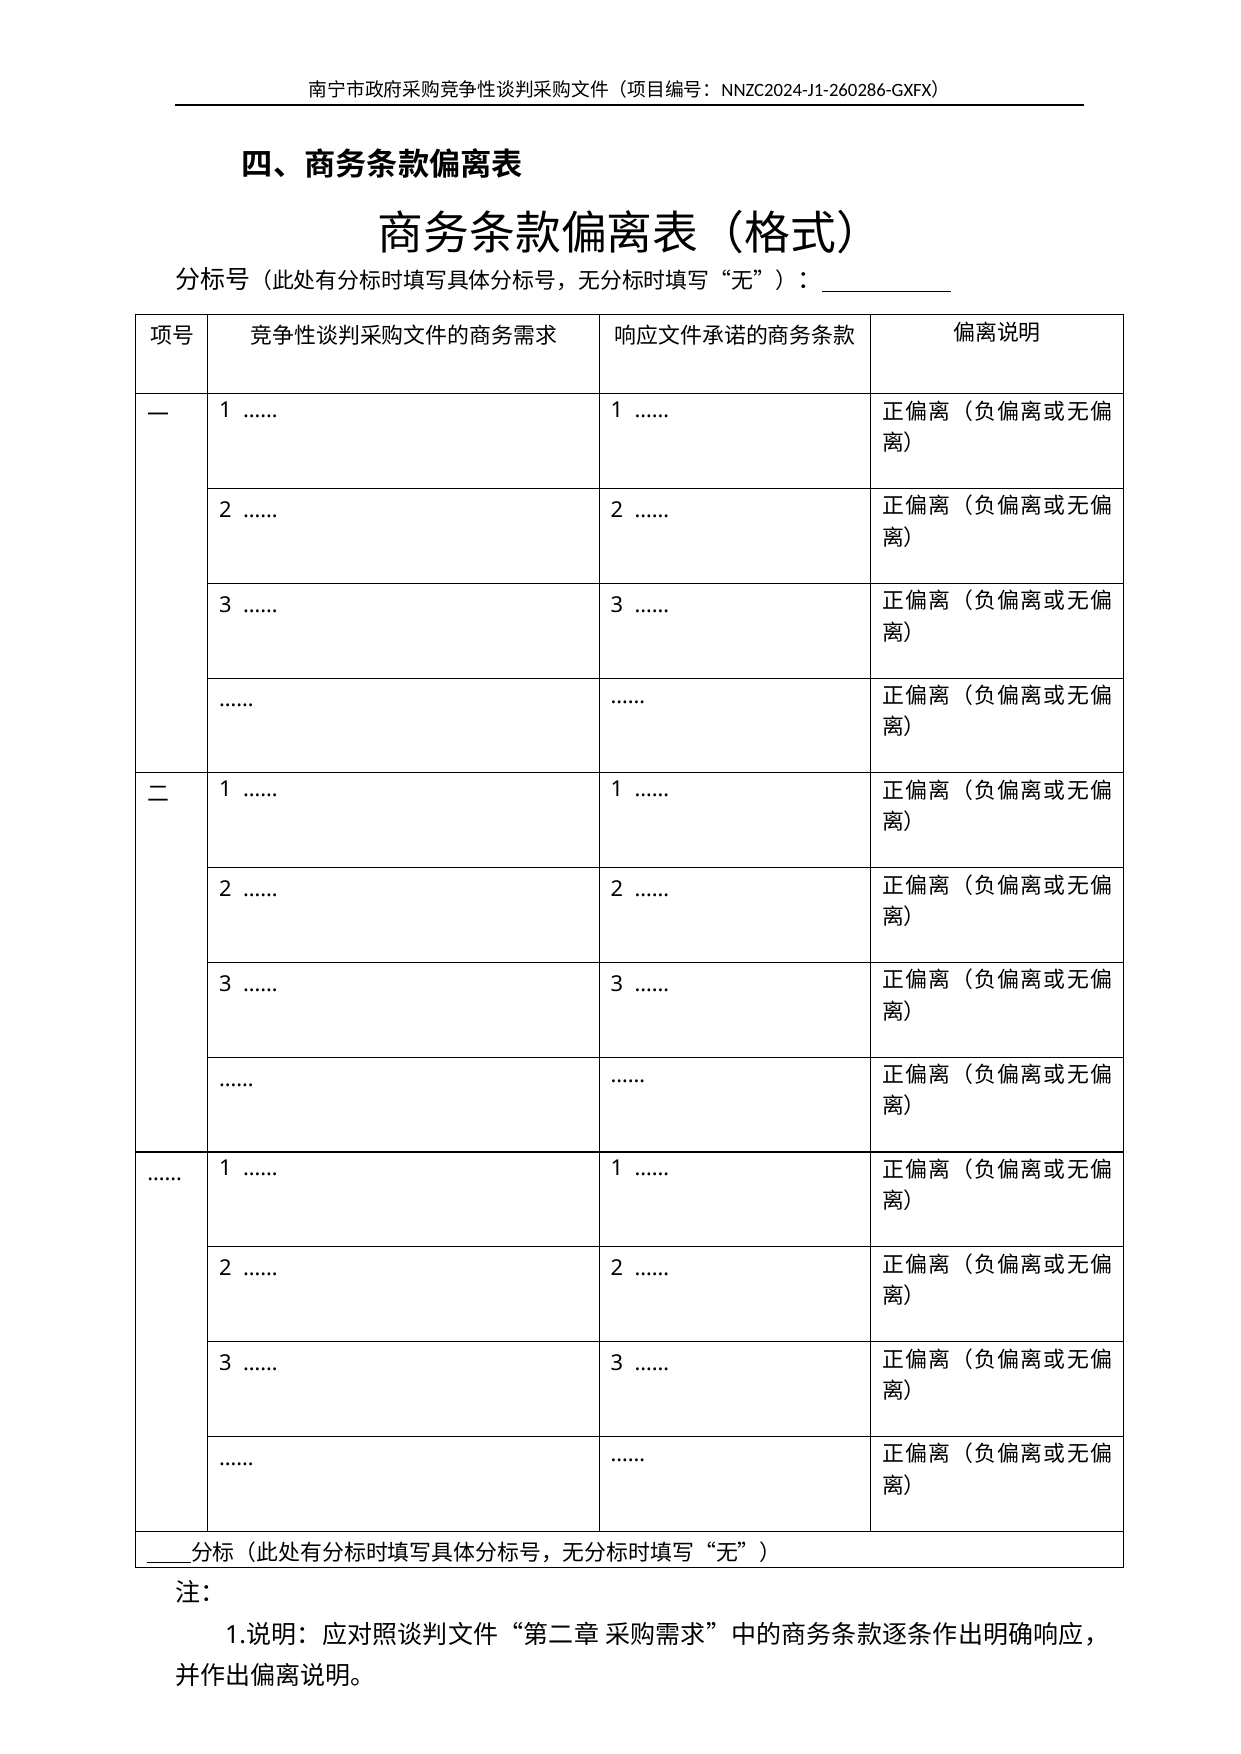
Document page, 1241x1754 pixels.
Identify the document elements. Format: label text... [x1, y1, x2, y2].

table_header 竞争性谈判采购文件的商务需求 [208, 315, 599, 393]
table_cell 正偏离（负偏离或无偏离） [871, 489, 1123, 583]
table_cell 1 …… [600, 394, 870, 488]
table_cell 3 …… [600, 1342, 870, 1436]
text 1.说明：应对照谈判文件“第二章 采购需求”中的商务条款逐条作出明确响应，并作出偏离说明。 [175, 1610, 1084, 1693]
table_cell 3 …… [208, 963, 599, 1057]
text 注： [175, 1568, 1084, 1610]
table_cell 3 …… [600, 963, 870, 1057]
table_cell 正偏离（负偏离或无偏离） [871, 1153, 1123, 1246]
table_cell 2 …… [600, 1247, 870, 1341]
table_cell 二 [136, 773, 207, 1151]
table_cell …… [208, 1437, 599, 1531]
table_cell 正偏离（负偏离或无偏离） [871, 963, 1123, 1057]
table_cell 2 …… [208, 489, 599, 583]
table_cell …… [600, 1437, 870, 1531]
table_cell …… [208, 1058, 599, 1151]
table_cell 1 …… [208, 773, 599, 867]
table_cell 2 …… [600, 489, 870, 583]
table_cell 1 …… [600, 773, 870, 867]
table_header 项号 [136, 315, 207, 393]
table_cell 2 …… [208, 1247, 599, 1341]
table_cell …… [600, 1058, 870, 1151]
table_cell 2 …… [208, 868, 599, 962]
text 四、商务条款偏离表 [175, 139, 1084, 185]
table_cell 正偏离（负偏离或无偏离） [871, 773, 1123, 867]
table_cell 1 …… [208, 394, 599, 488]
table_cell 2 …… [600, 868, 870, 962]
text 商务条款偏离表（格式） [175, 207, 1084, 259]
table_cell 正偏离（负偏离或无偏离） [871, 1247, 1123, 1341]
table_cell 正偏离（负偏离或无偏离） [871, 679, 1123, 772]
table_cell 正偏离（负偏离或无偏离） [871, 1437, 1123, 1531]
table_cell 一 [136, 394, 207, 772]
text 分标号（此处有分标时填写具体分标号，无分标时填写“无”）： [175, 259, 1084, 296]
table_cell …… [208, 679, 599, 772]
table_header 响应文件承诺的商务条款 [600, 315, 870, 393]
table_cell 正偏离（负偏离或无偏离） [871, 868, 1123, 962]
table_cell 分标（此处有分标时填写具体分标号，无分标时填写“无”） [136, 1532, 1123, 1567]
table_cell 正偏离（负偏离或无偏离） [871, 584, 1123, 677]
table_cell 正偏离（负偏离或无偏离） [871, 394, 1123, 488]
table_cell …… [600, 679, 870, 772]
table_cell 3 …… [208, 1342, 599, 1436]
table_cell 1 …… [600, 1153, 870, 1246]
table_cell 正偏离（负偏离或无偏离） [871, 1058, 1123, 1151]
table_cell 正偏离（负偏离或无偏离） [871, 1342, 1123, 1436]
table_header 偏离说明 [871, 315, 1123, 393]
table_cell 3 …… [208, 584, 599, 677]
table_cell 3 …… [600, 584, 870, 677]
table_cell 1 …… [208, 1153, 599, 1246]
table_cell …… [136, 1153, 207, 1531]
